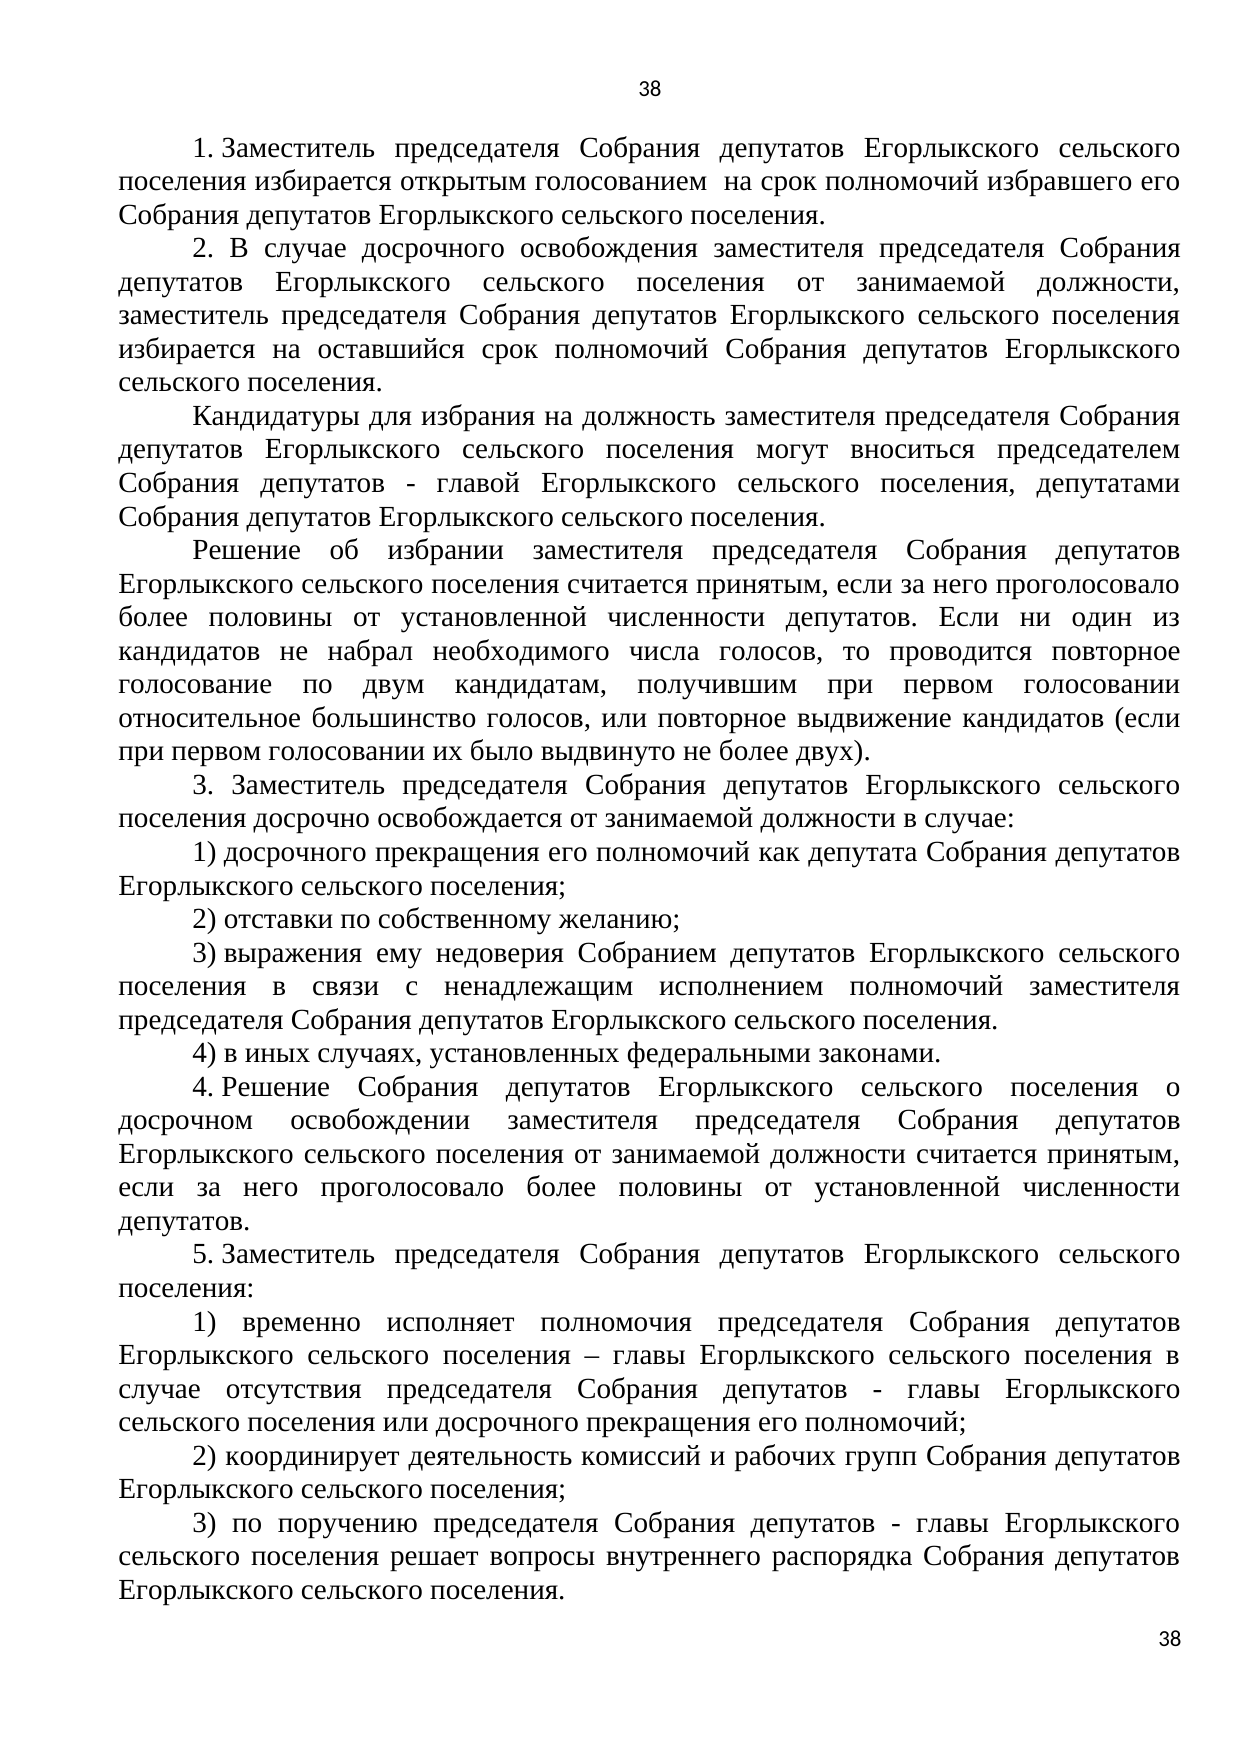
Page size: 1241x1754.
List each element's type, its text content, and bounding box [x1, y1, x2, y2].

text 3) по поручению председателя Собрания депутатов - главы Егорлыкского сельского поселения решает вопросы внутреннего распорядка Собрания депутатов Егорлыкского сельского поселения. [118, 1505, 1181, 1606]
text 4) в иных случаях, установленных федеральными законами. [118, 1035, 1181, 1069]
text 2) координирует деятельность комиссий и рабочих групп Собрания депутатов Егорлыкского сельского поселения; [118, 1438, 1181, 1505]
text 1. Заместитель председателя Собрания депутатов Егорлыкского сельского поселения избирается открытым голосованием на срок полномочий избравшего его Собрания депутатов Егорлыкского сельского поселения. [118, 130, 1181, 230]
text 3. Заместитель председателя Собрания депутатов Егорлыкского сельского поселения досрочно освобождается от занимаемой должности в случае: [118, 767, 1181, 834]
text Кандидатуры для избрания на должность заместителя председателя Собрания депутатов Егорлыкского сельского поселения могут вноситься председателем Собрания депутатов - главой Егорлыкского сельского поселения, депутатами Собрания депутатов Егорлыкского сельского поселения. [118, 398, 1181, 532]
text 1) досрочного прекращения его полномочий как депутата Собрания депутатов Егорлыкского сельского поселения; [118, 834, 1181, 901]
text 1) временно исполняет полномочия председателя Собрания депутатов Егорлыкского сельского поселения – главы Егорлыкского сельского поселения в случае отсутствия председателя Собрания депутатов - главы Егорлыкского сельского поселения или досрочного прекращения его полномочий; [118, 1304, 1181, 1438]
text Решение об избрании заместителя председателя Собрания депутатов Егорлыкского сельского поселения считается принятым, если за него проголосовало более половины от установленной численности депутатов. Если ни один из кандидатов не набрал необходимого числа голосов, то проводится повторное голосование по двум кандидатам, получившим при первом голосовании относительное большинство голосов, или повторное выдвижение кандидатов (если при первом голосовании их было выдвинуто не более двух). [118, 532, 1181, 767]
text 4. Решение Собрания депутатов Егорлыкского сельского поселения о досрочном освобождении заместителя председателя Собрания депутатов Егорлыкского сельского поселения от занимаемой должности считается принятым, если за него проголосовало более половины от установленной численности депутатов. [118, 1069, 1181, 1237]
text 2. В случае досрочного освобождения заместителя председателя Собрания депутатов Егорлыкского сельского поселения от занимаемой должности, заместитель председателя Собрания депутатов Егорлыкского сельского поселения избирается на оставшийся срок полномочий Собрания депутатов Егорлыкского сельского поселения. [118, 230, 1181, 398]
text 2) отставки по собственному желанию; [118, 901, 1181, 935]
text 3) выражения ему недоверия Собранием депутатов Егорлыкского сельского поселения в связи с ненадлежащим исполнением полномочий заместителя председателя Собрания депутатов Егорлыкского сельского поселения. [118, 935, 1181, 1035]
text 5. Заместитель председателя Собрания депутатов Егорлыкского сельского поселения: [118, 1237, 1181, 1304]
